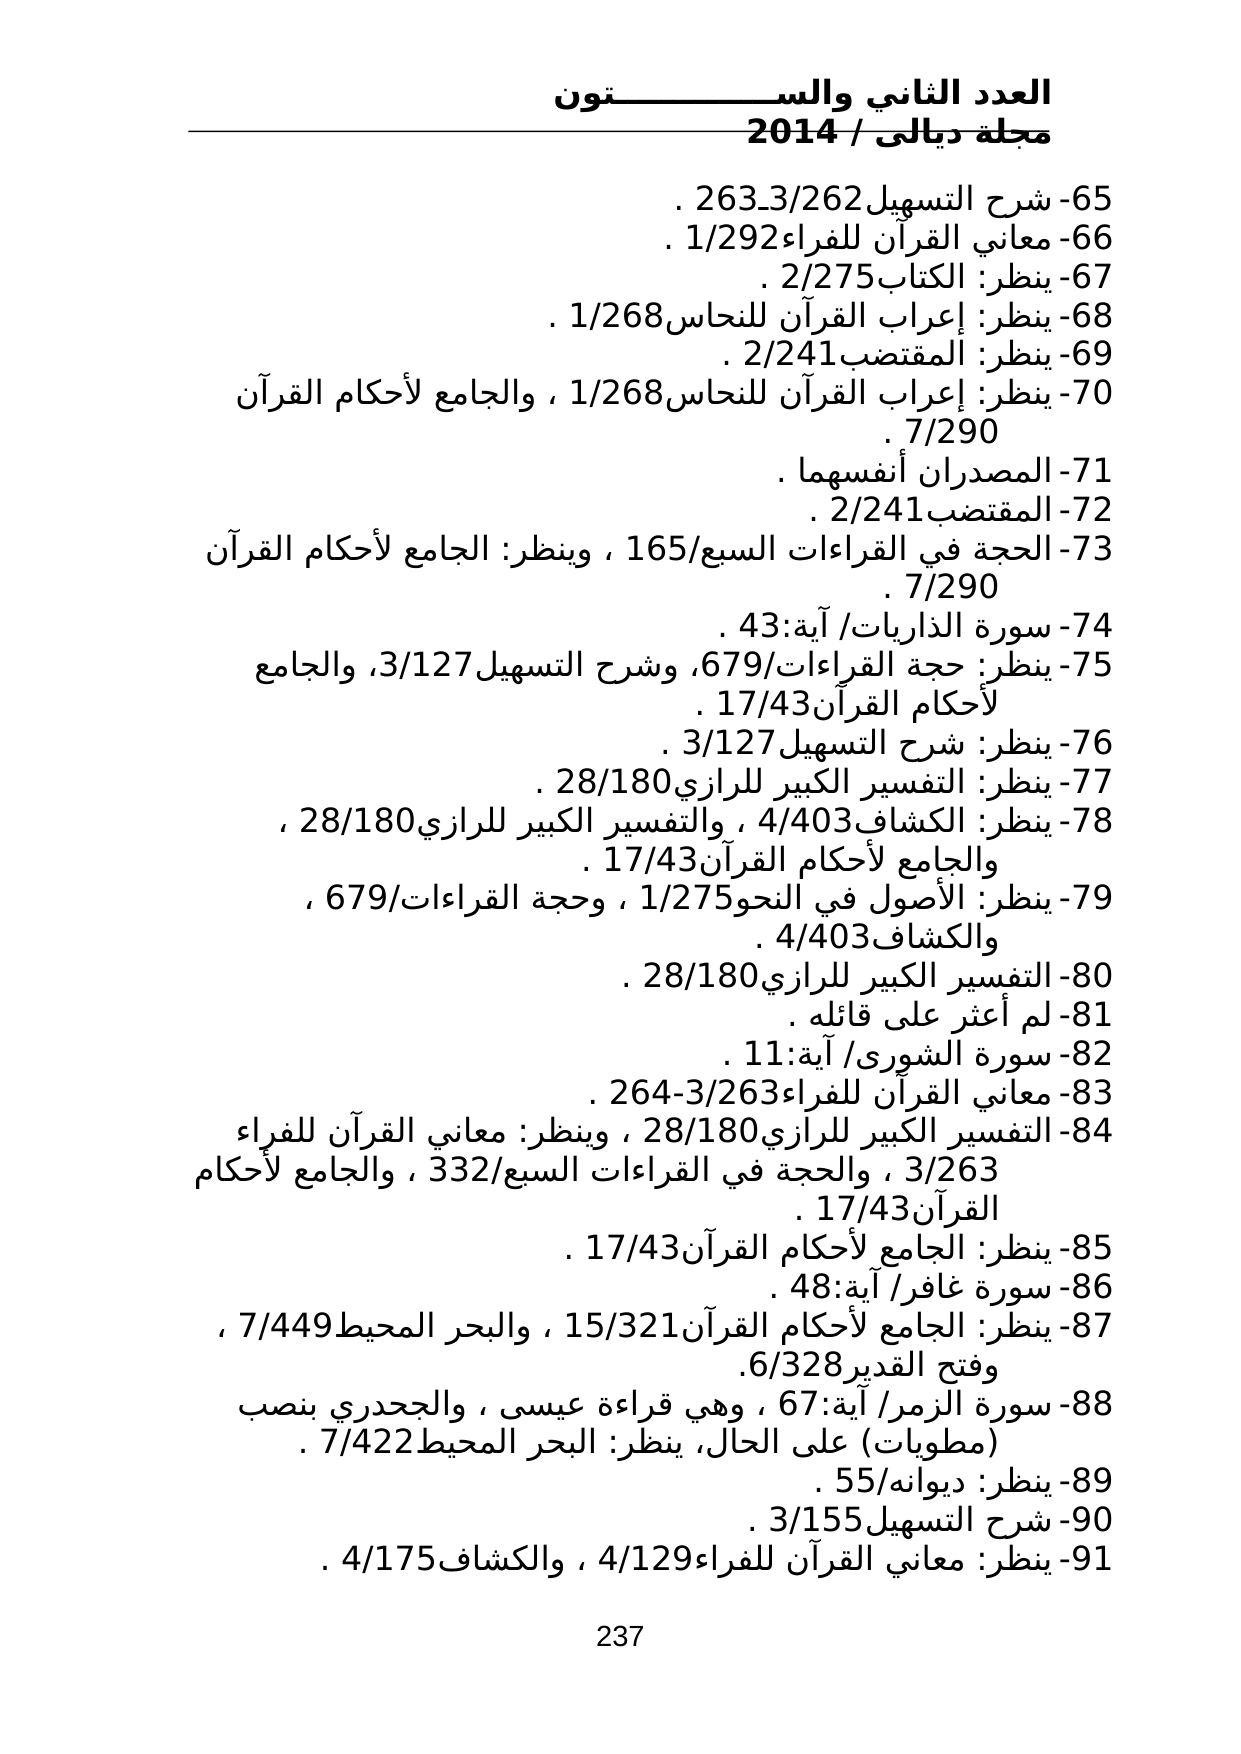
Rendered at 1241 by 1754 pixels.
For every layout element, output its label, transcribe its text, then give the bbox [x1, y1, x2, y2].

list سورة الزمر/ آية:67 ، وهي قراءة عيسى ، والجحدري بنصب (مطويات) على الحال، ينظر: البحر المحيط7/422 . [187, 1384, 1059, 1462]
list ينظر: المقتضب2/241 . [187, 335, 1059, 374]
list شرح التسهيل3/262ـ263 . [187, 179, 1059, 218]
list ينظر: حجة القراءات/679، وشرح التسهيل3/127، والجامع لأحكام القرآن17/43 . [187, 646, 1059, 723]
list ينظر: الكتاب2/275 . [187, 257, 1059, 296]
list ينظر: إعراب القرآن للنحاس1/268 ، والجامع لأحكام القرآن7/290 . [187, 374, 1059, 451]
list التفسير الكبير للرازي28/180 ، وينظر: معاني القرآن للفراء3/263 ، والحجة في القراءات السبع/332 ، والجامع لأحكام القرآن17/43 . [187, 1112, 1059, 1228]
list ينظر: إعراب القرآن للنحاس1/268 . [187, 296, 1059, 335]
list الحجة في القراءات السبع/165 ، وينظر: الجامع لأحكام القرآن7/290 . [187, 529, 1059, 607]
list التفسير الكبير للرازي28/180 . [187, 957, 1059, 995]
list ينظر: شرح التسهيل3/127 . [187, 723, 1059, 762]
list معاني القرآن للفراء1/292 . [187, 218, 1059, 257]
list ينظر: الجامع لأحكام القرآن15/321 ، والبحر المحيط7/449 ، وفتح القدير6/328. [187, 1306, 1059, 1384]
list ينظر: ديوانه/55 . [187, 1462, 1059, 1501]
list ينظر: الأصول في النحو1/275 ، وحجة القراءات/679 ، والكشاف4/403 . [187, 879, 1059, 957]
list ينظر: الكشاف4/403 ، والتفسير الكبير للرازي28/180 ، والجامع لأحكام القرآن17/43 . [187, 801, 1059, 879]
list ينظر: التفسير الكبير للرازي28/180 . [187, 762, 1059, 801]
list المصدران أنفسهما . [187, 451, 1059, 490]
list ينظر: الجامع لأحكام القرآن17/43 . [187, 1228, 1059, 1267]
list ينظر: معاني القرآن للفراء4/129 ، والكشاف4/175 . [187, 1539, 1059, 1578]
list لم أعثر على قائله . [187, 995, 1059, 1034]
list المقتضب2/241 . [187, 490, 1059, 529]
list سورة الذاريات/ آية:43 . [187, 607, 1059, 646]
list سورة غافر/ آية:48 . [187, 1267, 1059, 1306]
list معاني القرآن للفراء3/263-264 . [187, 1073, 1059, 1112]
list شرح التسهيل3/155 . [187, 1501, 1059, 1539]
list سورة الشورى/ آية:11 . [187, 1034, 1059, 1073]
